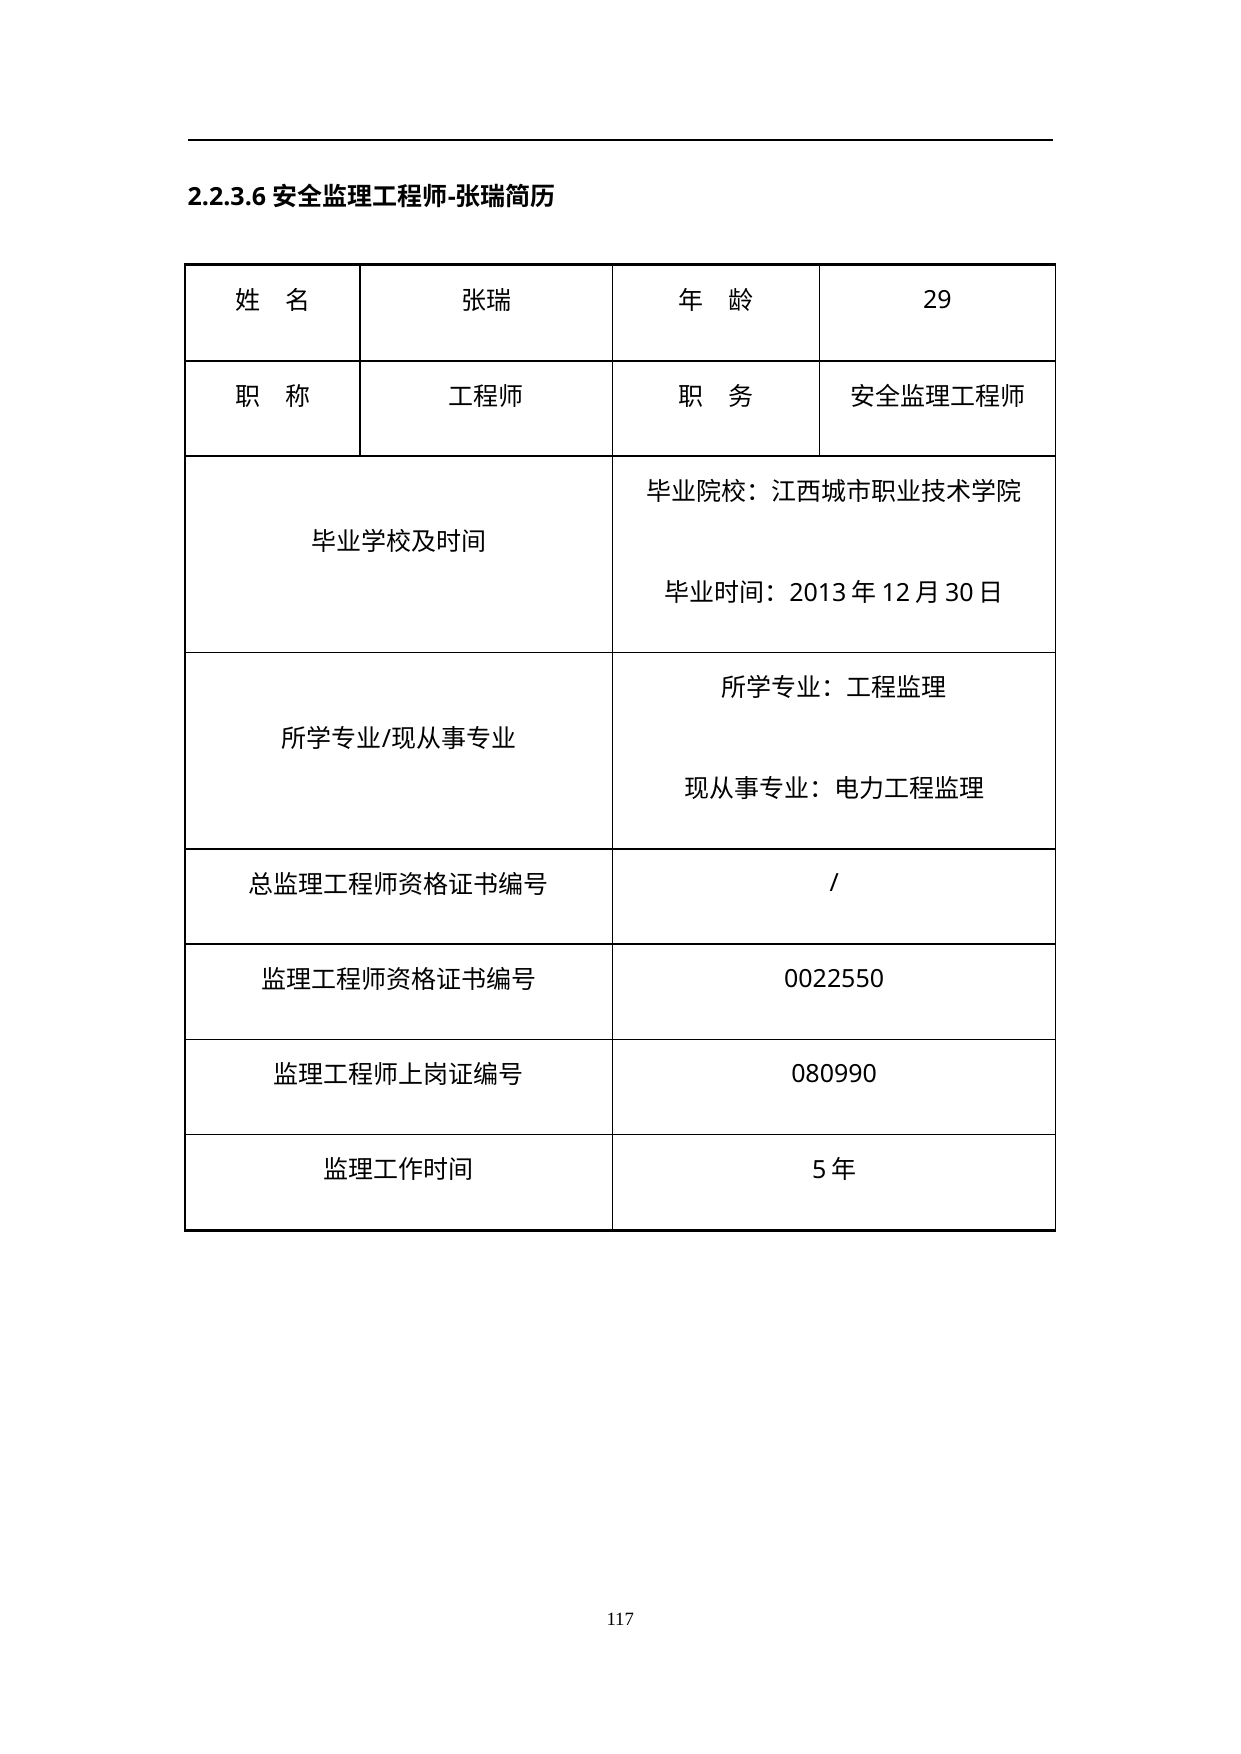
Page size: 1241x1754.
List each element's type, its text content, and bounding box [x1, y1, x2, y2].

table_header 张瑞 [361, 266, 612, 360]
table_cell 工程师 [361, 362, 612, 455]
table_cell 0022550 [613, 945, 1055, 1038]
table_cell / [613, 850, 1055, 943]
table_header 姓 名 [186, 266, 359, 360]
table_cell 毕业院校：江西城市职业技术学院 毕业时间：2013年12月30日 [613, 457, 1055, 652]
text 2.2.3.6 安全监理工程师-张瑞简历 [187, 162, 1053, 227]
table_cell 毕业学校及时间 [186, 457, 612, 652]
table_header 年 龄 [613, 266, 819, 360]
table_cell 监理工作时间 [186, 1135, 612, 1229]
table_cell 安全监理工程师 [820, 362, 1055, 455]
table_cell 所学专业/现从事专业 [186, 653, 612, 848]
table_cell 监理工程师资格证书编号 [186, 945, 612, 1038]
table_cell 职 务 [613, 362, 819, 455]
table_cell 080990 [613, 1040, 1055, 1134]
table_cell 所学专业：工程监理 现从事专业：电力工程监理 [613, 653, 1055, 848]
table_cell 总监理工程师资格证书编号 [186, 850, 612, 943]
table_cell 职 称 [186, 362, 359, 455]
table_cell 5年 [613, 1135, 1055, 1229]
table_header 29 [820, 266, 1055, 360]
table_cell 监理工程师上岗证编号 [186, 1040, 612, 1134]
